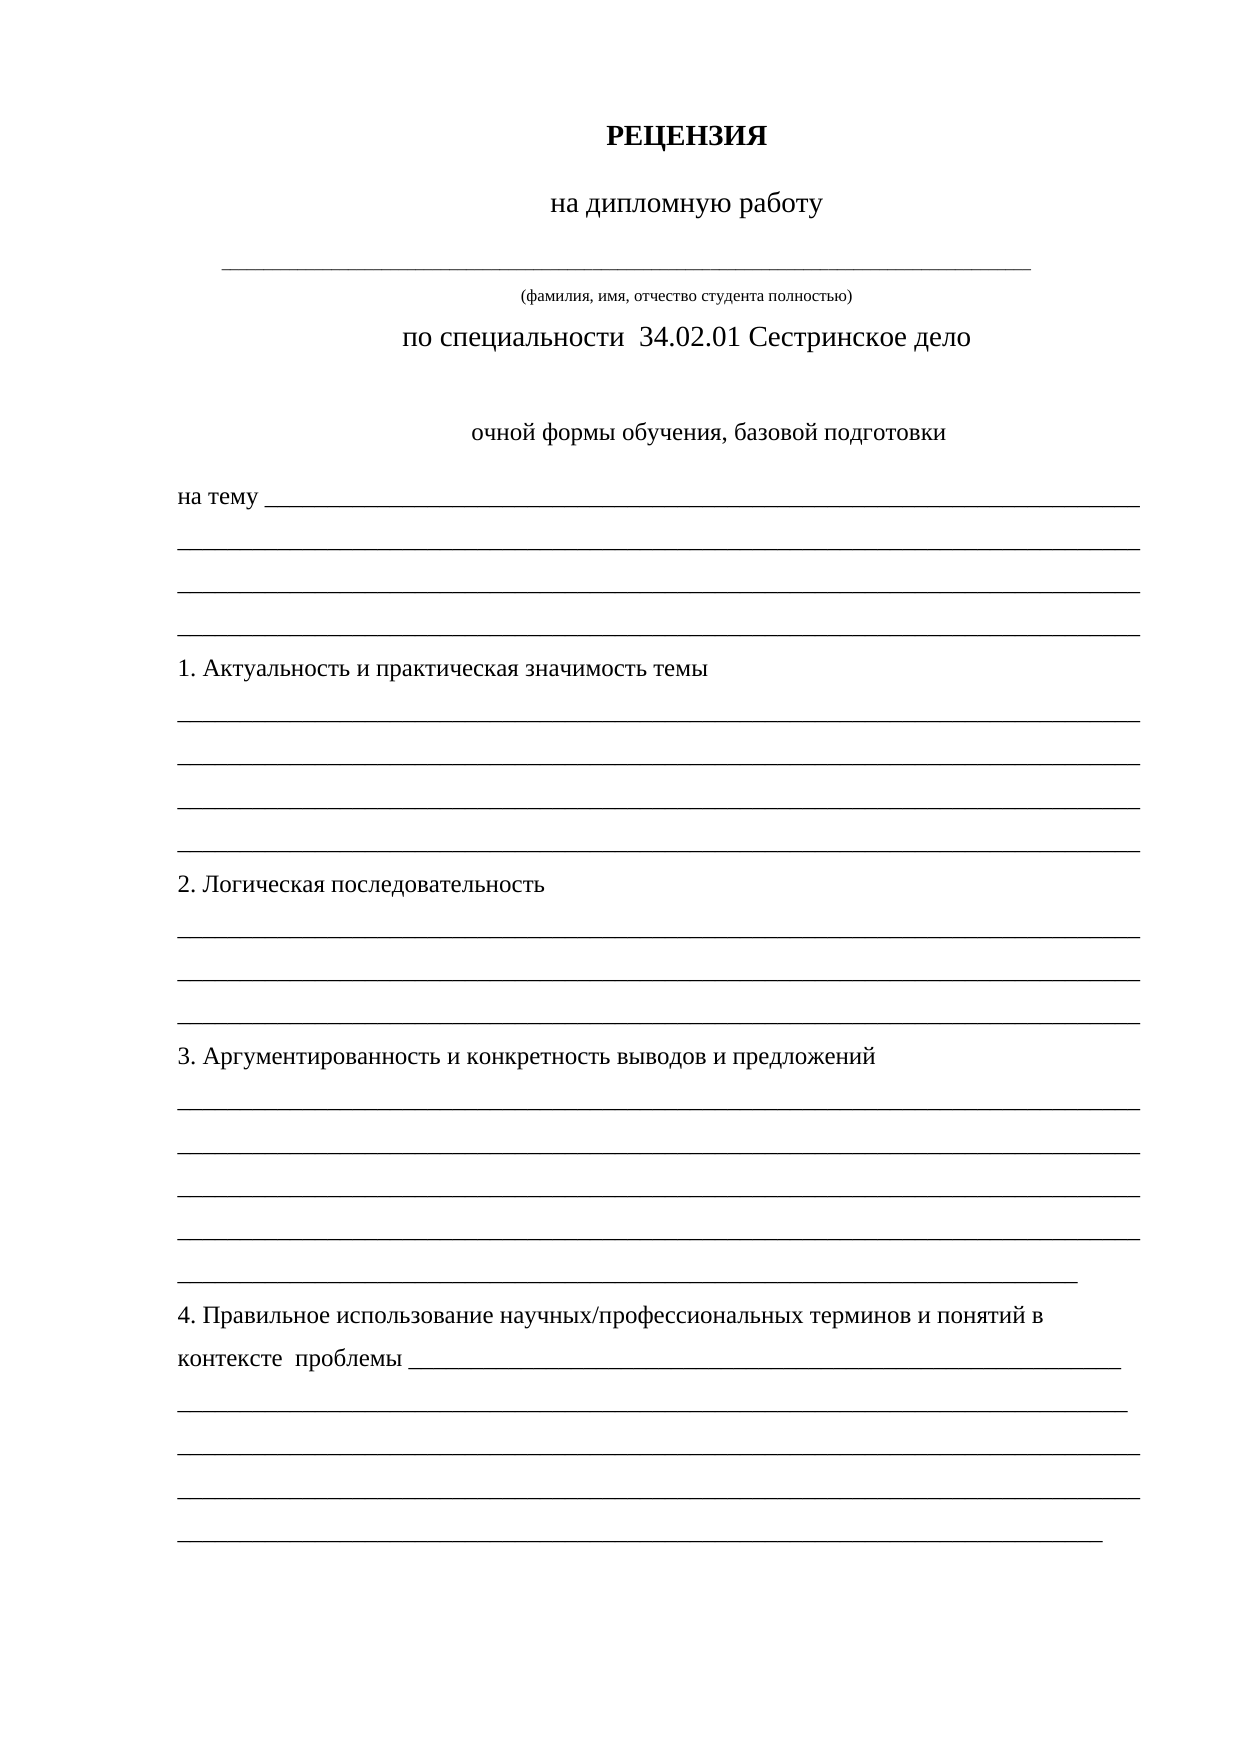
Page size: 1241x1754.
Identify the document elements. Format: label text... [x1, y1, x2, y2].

text _______________________________________________________________________________________________________________________________________________________________________________________________________________________________________ [177, 524, 1152, 639]
text ________________________________________________________________________________________________ [177, 252, 1152, 286]
text 1. Актуальность и практическая значимость темы ____________________________________________________________________________________________________________________________________________________________________________________________________________________________________________________________________________________________________________________2. Логическая последовательность _______________________________________________________________________________________________________________________________________________________________________________________________________________________________________3. Аргументированность и конкретность выводов и предложений ____________________________________________________________________________________________________________________________________________________________________________________________________________________________________________________________________________________________________________________________________________________________________________________________ [177, 653, 1152, 1286]
text РеценЗИЯ [177, 118, 1152, 152]
text очной формы обучения, базовой подготовки [177, 417, 1152, 446]
text на дипломную работу [177, 185, 1152, 219]
text (фамилия, имя, отчество студента полностью) [177, 286, 1152, 319]
text 4. Правильное использование научных/профессиональных терминов и понятий в контексте проблемы _________________________________________________________ [177, 1300, 1152, 1372]
text ____________________________________________________________________________________________________________________________________________________________________________________________________________________________________ [177, 1429, 1152, 1544]
text ____________________________________________________________________________ [177, 1386, 1152, 1415]
text на тему ______________________________________________________________________ [177, 481, 1152, 509]
text по специальности 34.02.01 Сестринское дело [177, 319, 1152, 353]
